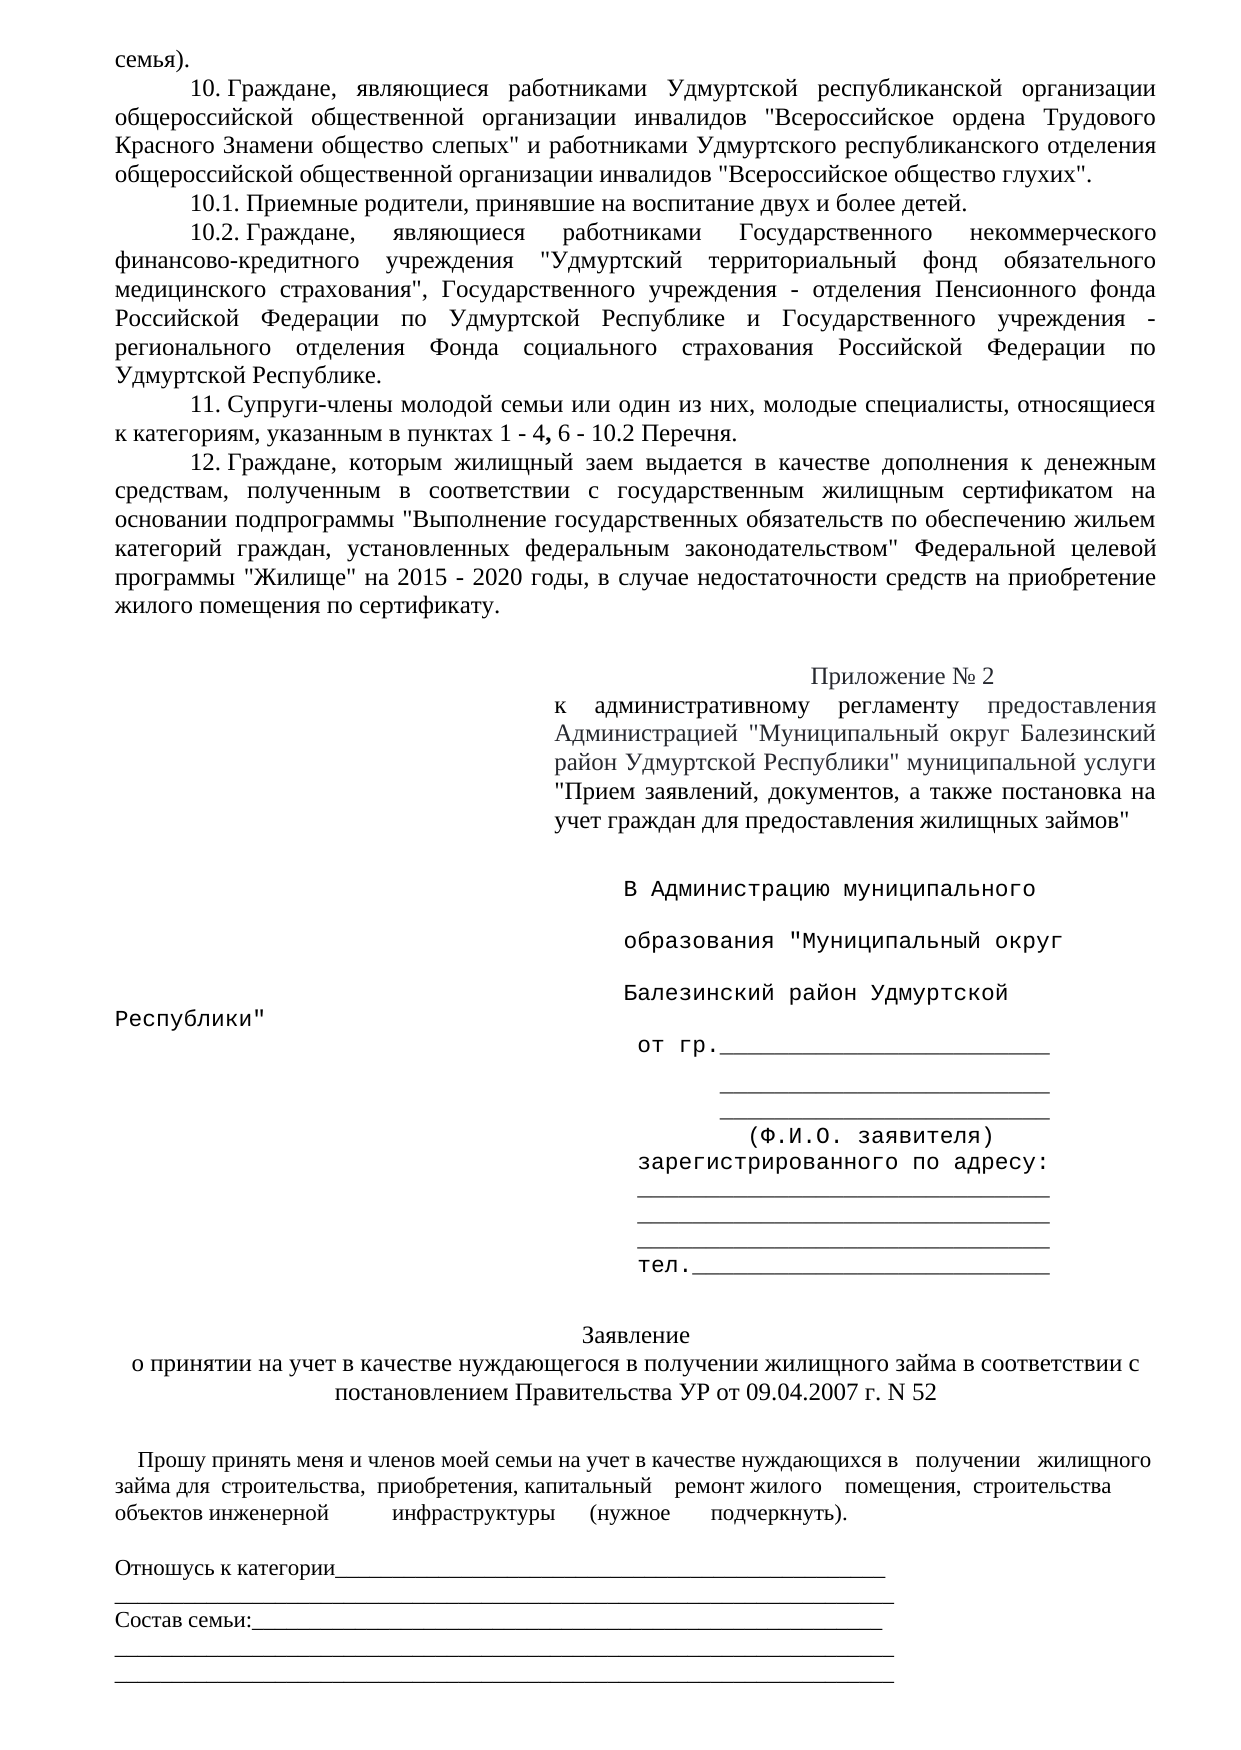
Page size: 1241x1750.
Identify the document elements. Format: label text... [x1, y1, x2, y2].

subtitle Заявление о принятии на учет в качестве нуждающегося в получении жилищного займа в соответствии с постановлением Правительства УР от 09.04.2007 г. N 52 [114, 1320, 1157, 1406]
text В Администрацию муниципального [114, 878, 1157, 904]
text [114, 1633, 1157, 1659]
text Состав семьи:_______________________________________________________ [114, 1606, 1157, 1633]
text 11. Супруги-члены молодой семьи или один из них, молодые специалисты, относящиеся к категориям, указанным в пунктах 1 - 4, 6 - 10.2 Перечня. [114, 389, 1157, 447]
table_header Приложение № 2 к административному регламенту предоставления Администрацией "Муниципальный округ Балезинский район Удмуртской Республики" муниципальной услуги "Прием заявлений, документов, а также постановка на учет граждан для предоставления жилищных займов" [543, 661, 1168, 833]
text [114, 44, 1157, 73]
text Отношусь к категории________________________________________________ [114, 1554, 1157, 1580]
text ________________________ [114, 1072, 1157, 1098]
text Балезинский район Удмуртской Республики" [114, 981, 1157, 1033]
text (Ф.И.О. заявителя) [114, 1124, 1157, 1150]
text ______________________________ [114, 1228, 1157, 1254]
text 10.2. Граждане, являющиеся работниками Государственного некоммерческого финансово-кредитного учреждения "Удмуртский территориальный фонд обязательного медицинского страхования", Государственного учреждения - отделения Пенсионного фонда Российской Федерации по Удмуртской Республике и Государственного учреждения - регионального отделения Фонда социального страхования Российской Федерации по Удмуртской Республике. [114, 217, 1157, 389]
text Прошу принять меня и членов моей семьи на учет в качестве нуждающихся в получении жилищного займа для строительства, приобретения, капитальный ремонт жилого помещения, строительства объектов инженерной инфраструктуры (нужное подчеркнуть). [114, 1446, 1157, 1525]
text тел.__________________________ [114, 1254, 1157, 1280]
text 10.1. Приемные родители, принявшие на воспитание двух и более детей. [114, 188, 1157, 217]
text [114, 1580, 1157, 1606]
text зарегистрированного по адресу: [114, 1150, 1157, 1176]
text 12. Граждане, которым жилищный заем выдается в качестве дополнения к денежным средствам, полученным в соответствии с государственным жилищным сертификатом на основании подпрограммы "Выполнение государственных обязательств по обеспечению жильем категорий граждан, установленных федеральным законодательством" Федеральной целевой программы "Жилище" на 2015 - 2020 годы, в случае недостаточности средств на приобретение жилого помещения по сертификату. [114, 447, 1157, 619]
text от гр.________________________ [114, 1033, 1157, 1059]
text образования "Муниципальный округ [114, 929, 1157, 956]
text ________________________ [114, 1098, 1157, 1124]
text ______________________________ [114, 1202, 1157, 1228]
text ______________________________ [114, 1176, 1157, 1202]
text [114, 1659, 1157, 1686]
text 10. Граждане, являющиеся работниками Удмуртской республиканской организации общероссийской общественной организации инвалидов "Всероссийское ордена Трудового Красного Знамени общество слепых" и работниками Удмуртского республиканского отделения общероссийской общественной организации инвалидов "Всероссийское общество глухих". [114, 73, 1157, 188]
